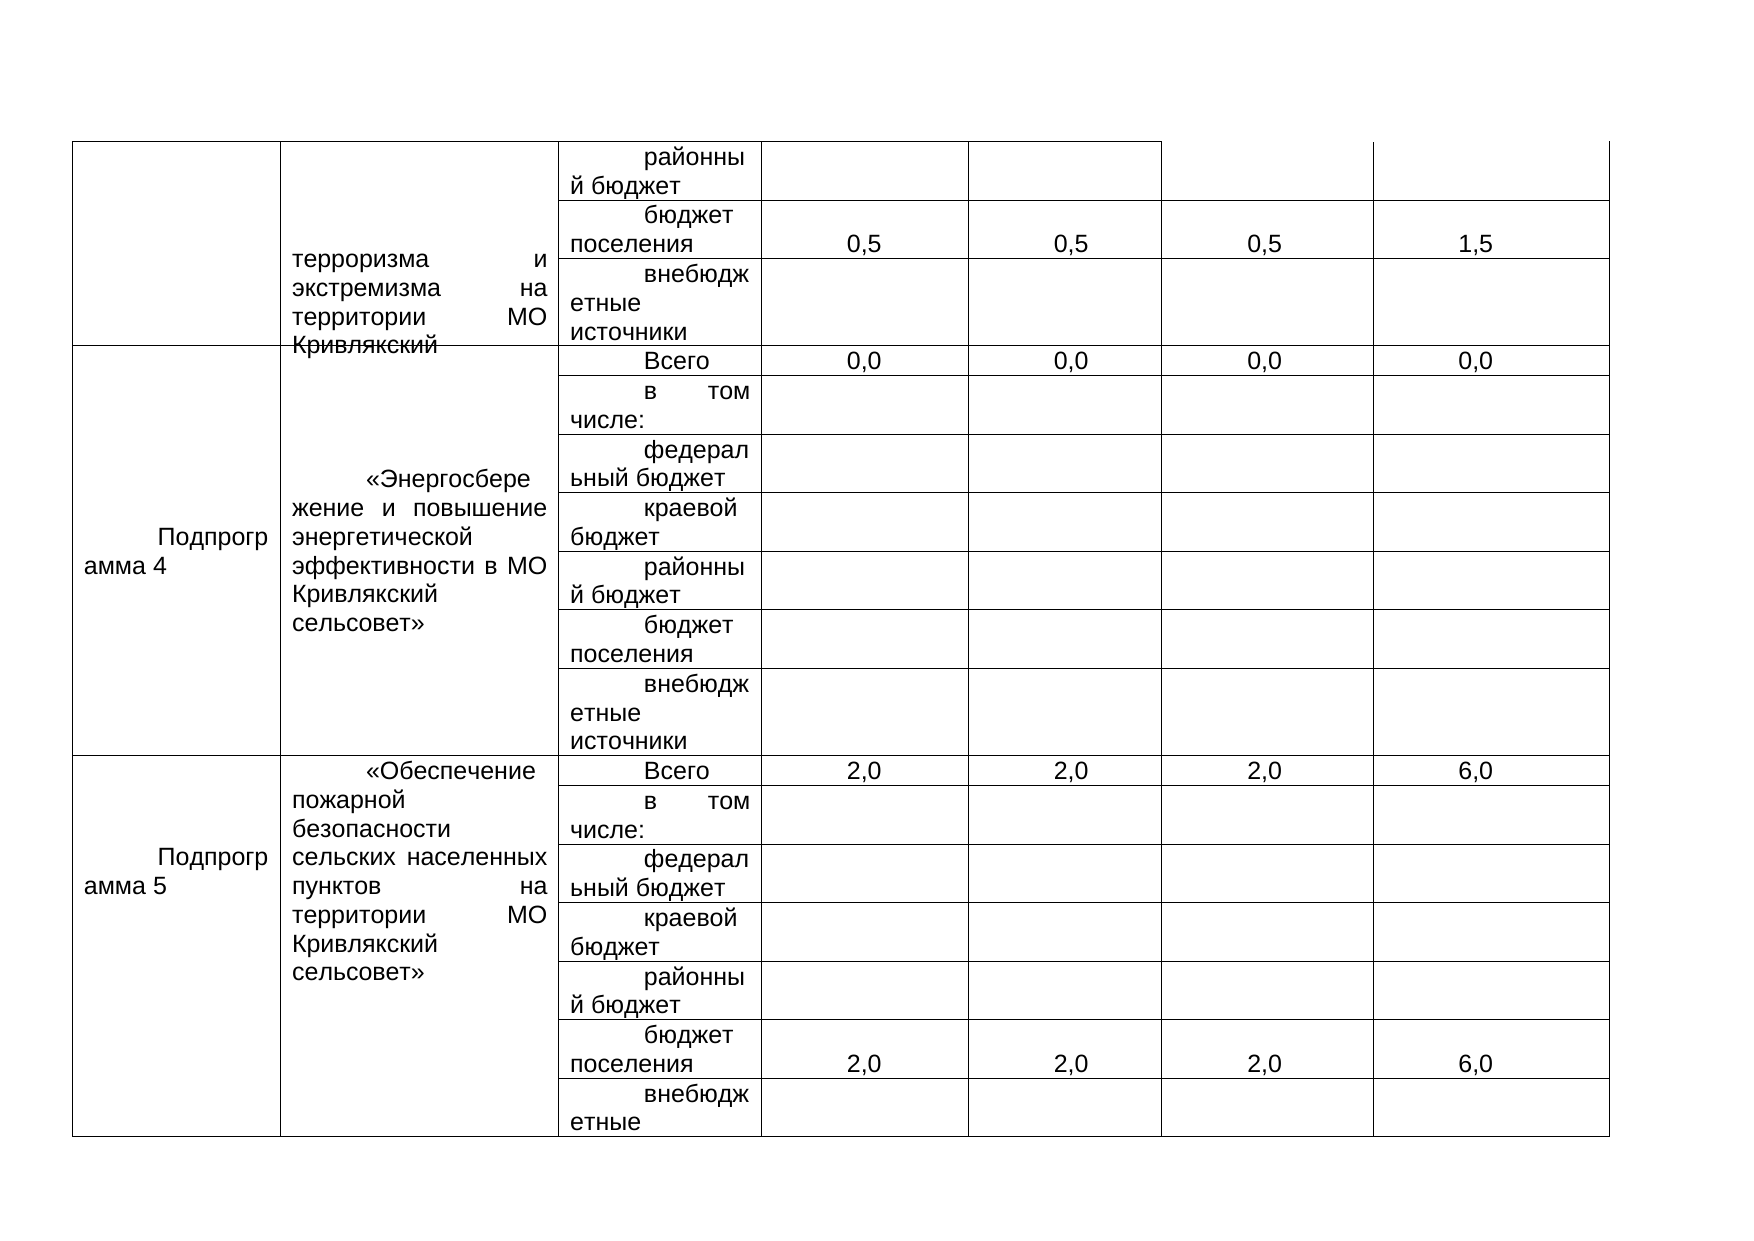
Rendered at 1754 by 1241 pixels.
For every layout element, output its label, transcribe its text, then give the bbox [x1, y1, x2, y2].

table_cell «Обеспечение пожарной безопасности сельских населенных пунктов на территории МО Кривлякский сельсовет» [281, 756, 558, 1136]
table_cell [969, 845, 1161, 902]
table_cell 6,0 [1374, 1020, 1609, 1078]
table_cell [969, 493, 1161, 551]
table_cell [762, 142, 968, 199]
table_cell [969, 552, 1161, 609]
table_cell районный бюджет [559, 552, 761, 609]
table_cell краевой бюджет [559, 493, 761, 551]
table_cell 6,0 [1374, 756, 1609, 785]
table_cell [1162, 376, 1373, 434]
table_cell 2,0 [762, 1020, 968, 1078]
table_cell внебюджетные источники [559, 259, 761, 345]
table_cell районный бюджет [559, 142, 761, 199]
table_cell [969, 786, 1161, 843]
table_cell Подпрограмма 4 [73, 346, 280, 755]
table_cell [762, 493, 968, 551]
table_cell 2,0 [1162, 1020, 1373, 1078]
table_cell [762, 259, 968, 345]
table_cell 0,5 [969, 201, 1161, 258]
table_cell [969, 259, 1161, 345]
table_cell [1374, 493, 1609, 551]
table_cell [1374, 376, 1609, 434]
table_cell «Энергосбережение и повышение энергетической эффективности в МО Кривлякский сельсовет» [281, 346, 558, 755]
table_cell [762, 845, 968, 902]
table_cell [1162, 1079, 1373, 1136]
table_cell внебюджетные источники [559, 669, 761, 755]
table_cell 1,5 [1374, 201, 1609, 258]
table_cell в том числе: [559, 786, 761, 843]
table_cell [1162, 493, 1373, 551]
table_cell 0,0 [969, 346, 1161, 375]
table_cell [1374, 552, 1609, 609]
table_cell [762, 786, 968, 843]
table_cell [969, 610, 1161, 668]
table_cell [762, 903, 968, 961]
table_cell [1162, 845, 1373, 902]
table_cell [1373, 141, 1609, 199]
table_cell [1374, 786, 1609, 843]
table_cell [1162, 903, 1373, 961]
table_cell [969, 376, 1161, 434]
table_cell [1374, 1079, 1609, 1136]
table_cell Всего [559, 756, 761, 785]
table_cell [1162, 610, 1373, 668]
table_cell [1374, 669, 1609, 755]
table_cell краевой бюджет [559, 903, 761, 961]
table_cell [1162, 141, 1373, 199]
table_cell [1162, 435, 1373, 492]
table_cell 0,0 [1162, 346, 1373, 375]
table_cell 0,0 [762, 346, 968, 375]
table_cell [762, 376, 968, 434]
table_cell [969, 903, 1161, 961]
table_cell [762, 610, 968, 668]
table_cell бюджет поселения [559, 610, 761, 668]
table_cell 2,0 [969, 1020, 1161, 1078]
table_cell [762, 669, 968, 755]
table_cell [969, 142, 1161, 199]
table_cell федеральный бюджет [559, 845, 761, 902]
table_cell 0,5 [1162, 201, 1373, 258]
table_cell федеральный бюджет [559, 435, 761, 492]
table_cell [1374, 610, 1609, 668]
table_cell 2,0 [1162, 756, 1373, 785]
table_cell [1374, 903, 1609, 961]
table_cell [1374, 962, 1609, 1019]
table_cell [1162, 552, 1373, 609]
table_cell бюджет поселения [559, 201, 761, 258]
table_cell [1374, 259, 1609, 345]
table_cell [762, 1079, 968, 1136]
table_cell [1162, 669, 1373, 755]
table_cell бюджет поселения [559, 1020, 761, 1078]
table_cell [1162, 962, 1373, 1019]
table_cell [762, 435, 968, 492]
table_cell 2,0 [969, 756, 1161, 785]
table_cell [1374, 845, 1609, 902]
table_cell [969, 1079, 1161, 1136]
table_cell [969, 435, 1161, 492]
table_cell [1374, 435, 1609, 492]
table_cell 0,5 [762, 201, 968, 258]
table_cell Всего [559, 346, 761, 375]
table_cell районный бюджет [559, 962, 761, 1019]
table_cell в том числе: [559, 376, 761, 434]
table_cell 2,0 [762, 756, 968, 785]
table_cell [969, 962, 1161, 1019]
table_cell [762, 962, 968, 1019]
table_cell [1162, 786, 1373, 843]
table_cell [1162, 259, 1373, 345]
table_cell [559, 1079, 761, 1136]
table_cell [969, 669, 1161, 755]
table_cell Подпрограмма 5 [73, 756, 280, 1136]
table_cell 0,0 [1374, 346, 1609, 375]
table_cell [762, 552, 968, 609]
